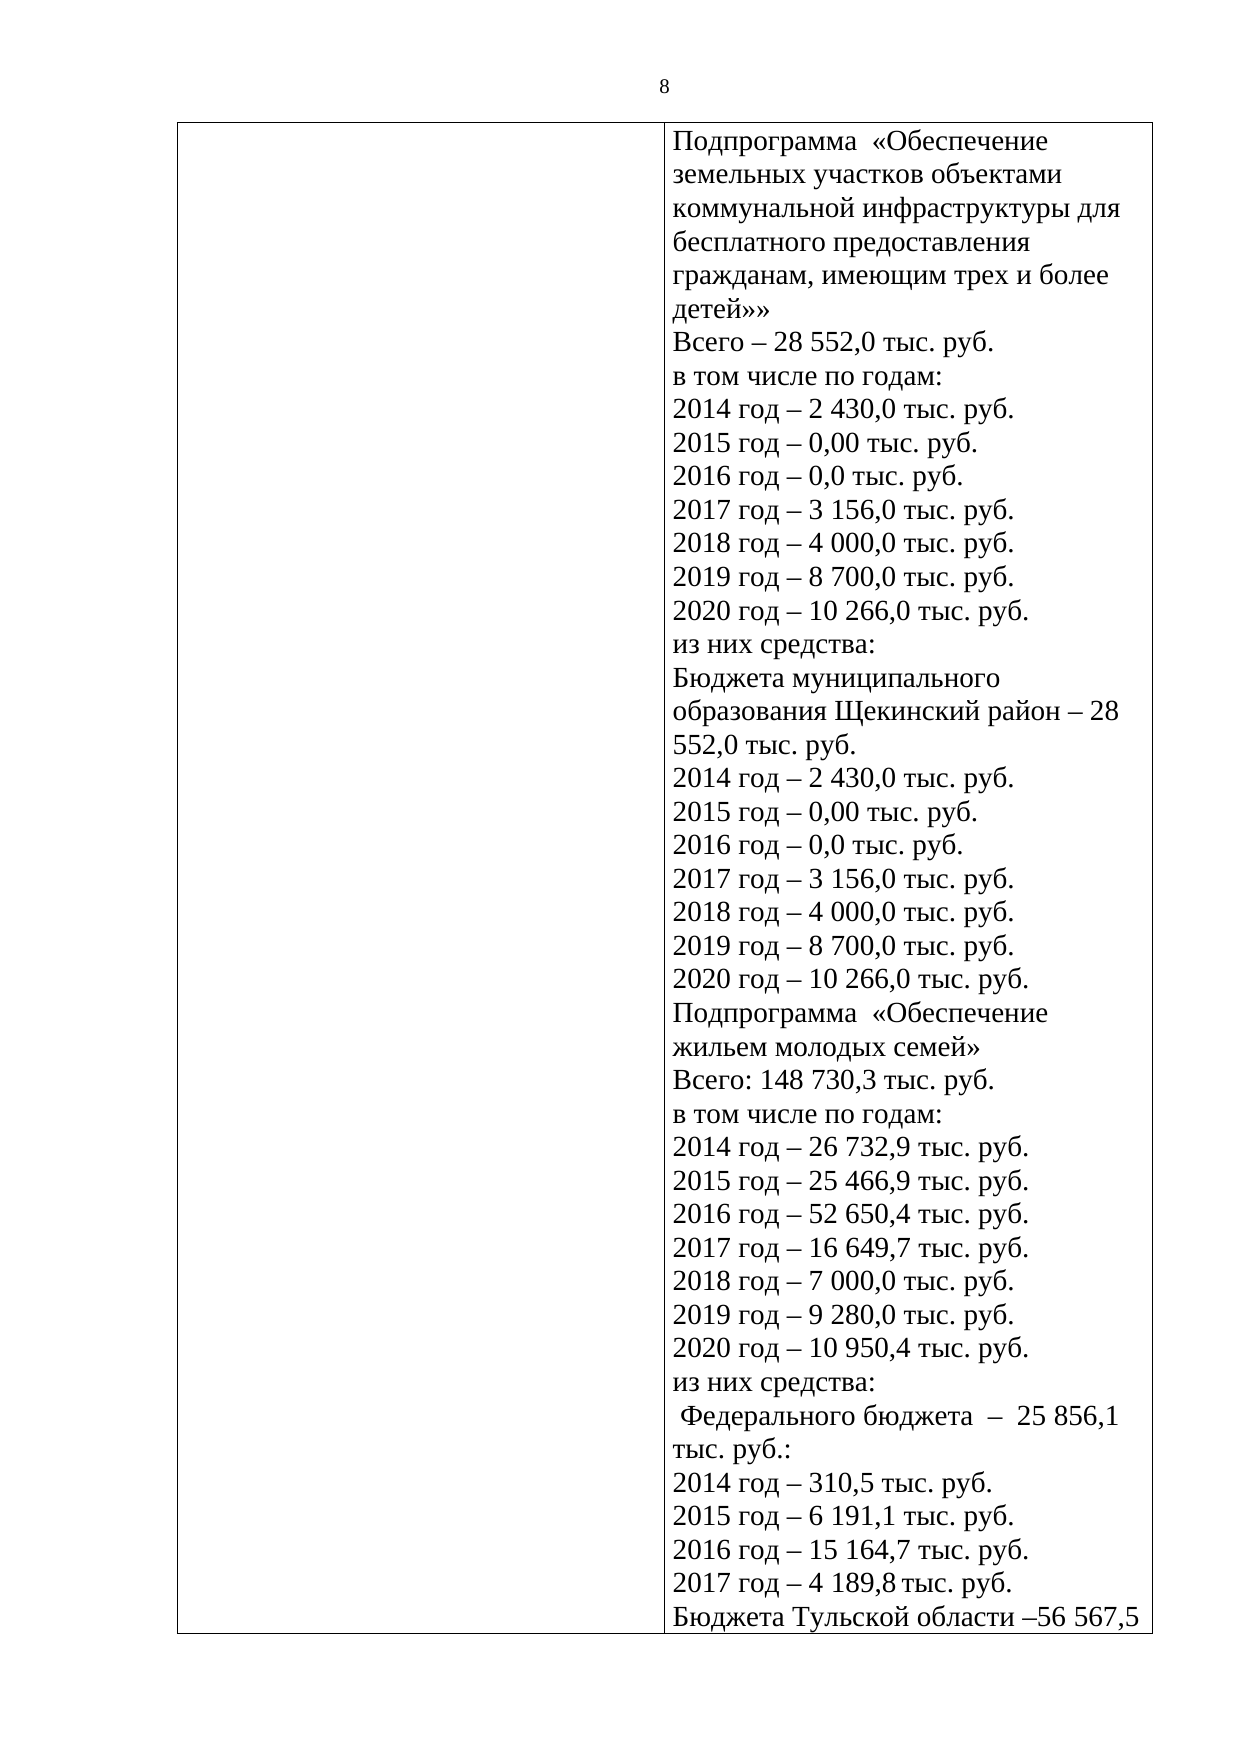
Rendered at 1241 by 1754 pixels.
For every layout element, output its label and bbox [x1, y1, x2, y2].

table_cell [665, 123, 1152, 1632]
table_cell [178, 123, 664, 1632]
